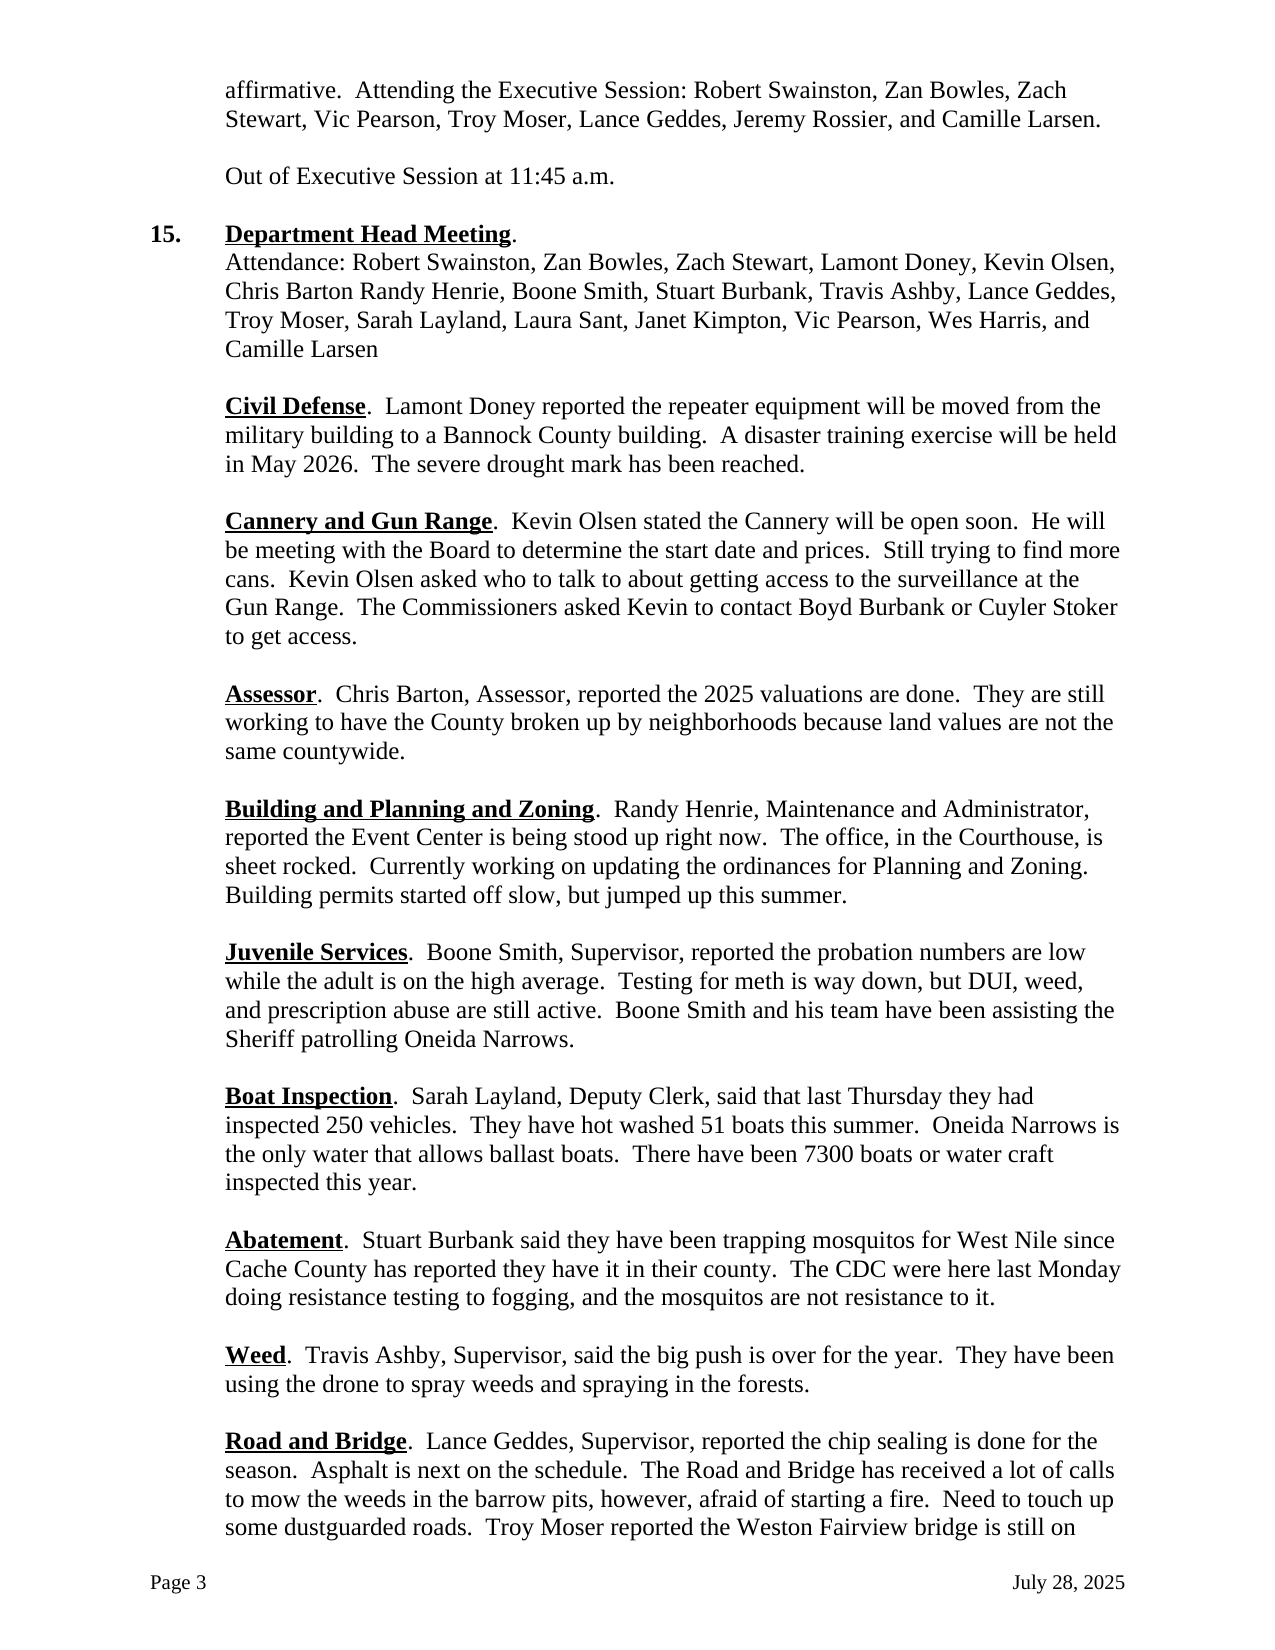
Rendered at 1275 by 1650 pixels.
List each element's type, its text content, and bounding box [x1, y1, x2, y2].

text Weed. Travis Ashby, Supervisor, said the big push is over for the year. They have been using the drone to spray weeds and spraying in the forests. [225, 1340, 1125, 1397]
text Building and Planning and Zoning. Randy Henrie, Maintenance and Administrator, reported the Event Center is being stood up right now. The office, in the Courthouse, is sheet rocked. Currently working on updating the ordinances for Planning and Zoning. Building permits started off slow, but jumped up this summer. [225, 794, 1125, 909]
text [225, 1426, 1125, 1541]
text Abatement. Stuart Burbank said they have been trapping mosquitos for West Nile since Cache County has reported they have it in their county. The CDC were here last Monday doing resistance testing to fogging, and the mosquitos are not resistance to it. [225, 1225, 1125, 1311]
text Juvenile Services. Boone Smith, Supervisor, reported the probation numbers are low while the adult is on the high average. Testing for meth is way down, but DUI, weed, and prescription abuse are still active. Boone Smith and his team have been assisting the Sheriff patrolling Oneida Narrows. [225, 937, 1125, 1052]
text Out of Executive Session at 11:45 a.m. [150, 161, 1125, 190]
text Cannery and Gun Range. Kevin Olsen stated the Cannery will be open soon. He will be meeting with the Board to determine the start date and prices. Still trying to find more cans. Kevin Olsen asked who to talk to about getting access to the surveillance at the Gun Range. The Commissioners asked Kevin to contact Boyd Burbank or Cuyler Stoker to get access. [225, 506, 1125, 650]
text 15. Department Head Meeting. [150, 219, 1125, 247]
text Attendance: Robert Swainston, Zan Bowles, Zach Stewart, Lamont Doney, Kevin Olsen, Chris Barton Randy Henrie, Boone Smith, Stuart Burbank, Travis Ashby, Lance Geddes, Troy Moser, Sarah Layland, Laura Sant, Janet Kimpton, Vic Pearson, Wes Harris, and Camille Larsen [225, 247, 1125, 362]
text Assessor. Chris Barton, Assessor, reported the 2025 valuations are done. They are still working to have the County broken up by neighborhoods because land values are not the same countywide. [225, 679, 1125, 765]
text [150, 75, 1125, 132]
text Civil Defense. Lamont Doney reported the repeater equipment will be moved from the military building to a Bannock County building. A disaster training exercise will be held in May 2026. The severe drought mark has been reached. [225, 391, 1125, 477]
text Boat Inspection. Sarah Layland, Deputy Clerk, said that last Thursday they had inspected 250 vehicles. They have hot washed 51 boats this summer. Oneida Narrows is the only water that allows ballast boats. There have been 7300 boats or water craft inspected this year. [225, 1081, 1125, 1196]
